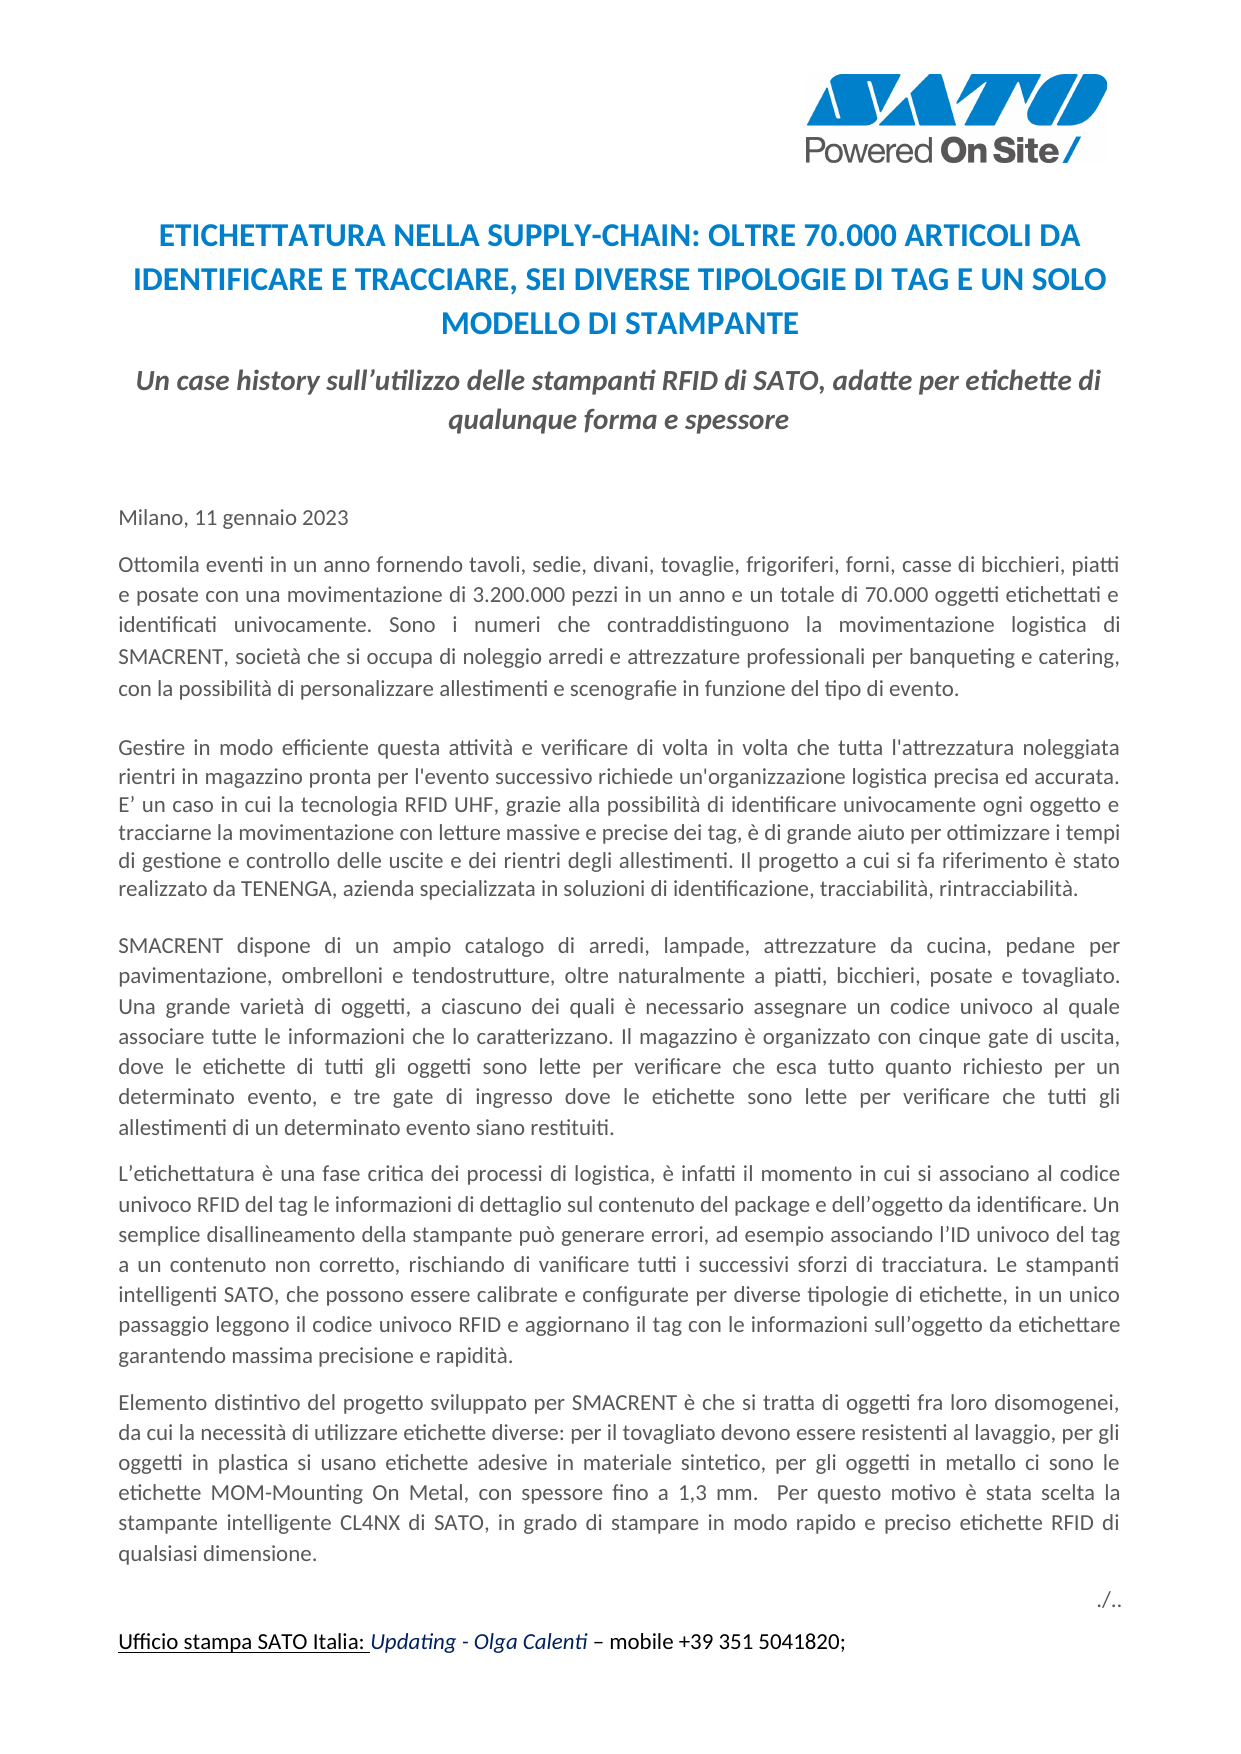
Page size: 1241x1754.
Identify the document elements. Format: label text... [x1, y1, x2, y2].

text ./.. [118, 1586, 1122, 1614]
text Un case history sull’utilizzo delle stampanti RFID di SATO, adatte per etichette di qualunque forma e spessore [118, 362, 1122, 436]
text Gestire in modo efficiente questa attività e verificare di volta in volta che tutta l'attrezzatura noleggiata rientri in magazzino pronta per l'evento successivo richiede un'organizzazione logistica precisa ed accurata. E’ un caso in cui la tecnologia RFID UHF, grazie alla possibilità di identificare univocamente ogni oggetto e tracciarne la movimentazione con letture massive e precise dei tag, è di grande aiuto per ottimizzare i tempi di gestione e controllo delle uscite e dei rientri degli allestimenti. Il progetto a cui si fa riferimento è stato realizzato da TENENGA, azienda specializzata in soluzioni di identificazione, tracciabilità, rintracciabilità. [118, 733, 1122, 902]
text L’etichettatura è una fase critica dei processi di logistica, è infatti il momento in cui si associano al codice univoco RFID del tag le informazioni di dettaglio sul contenuto del package e dell’oggetto da identificare. Un semplice disallineamento della stampante può generare errori, ad esempio associando l’ID univoco del tag a un contenuto non corretto, rischiando di vanificare tutti i successivi sforzi di tracciatura. Le stampanti intelligenti SATO, che possono essere calibrate e configurate per diverse tipologie di etichette, in un unico passaggio leggono il codice univoco RFID e aggiornano il tag con le informazioni sull’oggetto da etichettare garantendo massima precisione e rapidità. [118, 1159, 1122, 1369]
text ETICHETTATURA NELLA SUPPLY-CHAIN: OLTRE 70.000 ARTICOLI DA IDENTIFICARE E TRACCIARE, SEI DIVERSE TIPOLOGIE DI TAG E UN SOLO MODELLO DI STAMPANTE [118, 214, 1122, 342]
text Milano, 11 gennaio 2023 [118, 503, 1122, 531]
picture [806, 74, 1108, 163]
text SMACRENT dispone di un ampio catalogo di arredi, lampade, attrezzature da cucina, pedane per pavimentazione, ombrelloni e tendostrutture, oltre naturalmente a piatti, bicchieri, posate e tovagliato. Una grande varietà di oggetti, a ciascuno dei quali è necessario assegnare un codice univoco al quale associare tutte le informazioni che lo caratterizzano. Il magazzino è organizzato con cinque gate di uscita, dove le etichette di tutti gli oggetti sono lette per verificare che esca tutto quanto richiesto per un determinato evento, e tre gate di ingresso dove le etichette sono lette per verificare che tutti gli allestimenti di un determinato evento siano restituiti. [118, 931, 1122, 1141]
text Elemento distintivo del progetto sviluppato per SMACRENT è che si tratta di oggetti fra loro disomogenei, da cui la necessità di utilizzare etichette diverse: per il tovagliato devono essere resistenti al lavaggio, per gli oggetti in plastica si usano etichette adesive in materiale sintetico, per gli oggetti in metallo ci sono le etichette MOM-Mounting On Metal, con spessore fino a 1,3 mm. Per questo motivo è stata scelta la stampante intelligente CL4NX di SATO, in grado di stampare in modo rapido e preciso etichette RFID di qualsiasi dimensione. [118, 1388, 1122, 1567]
text Ottomila eventi in un anno fornendo tavoli, sedie, divani, tovaglie, frigoriferi, forni, casse di bicchieri, piatti e posate con una movimentazione di 3.200.000 pezzi in un anno e un totale di 70.000 oggetti etichettati e identificati univocamente. Sono i numeri che contraddistinguono la movimentazione logistica di SMACRENT, società che si occupa di noleggio arredi e attrezzature professionali per banqueting e catering, con la possibilità di personalizzare allestimenti e scenografie in funzione del tipo di evento. [118, 550, 1122, 702]
